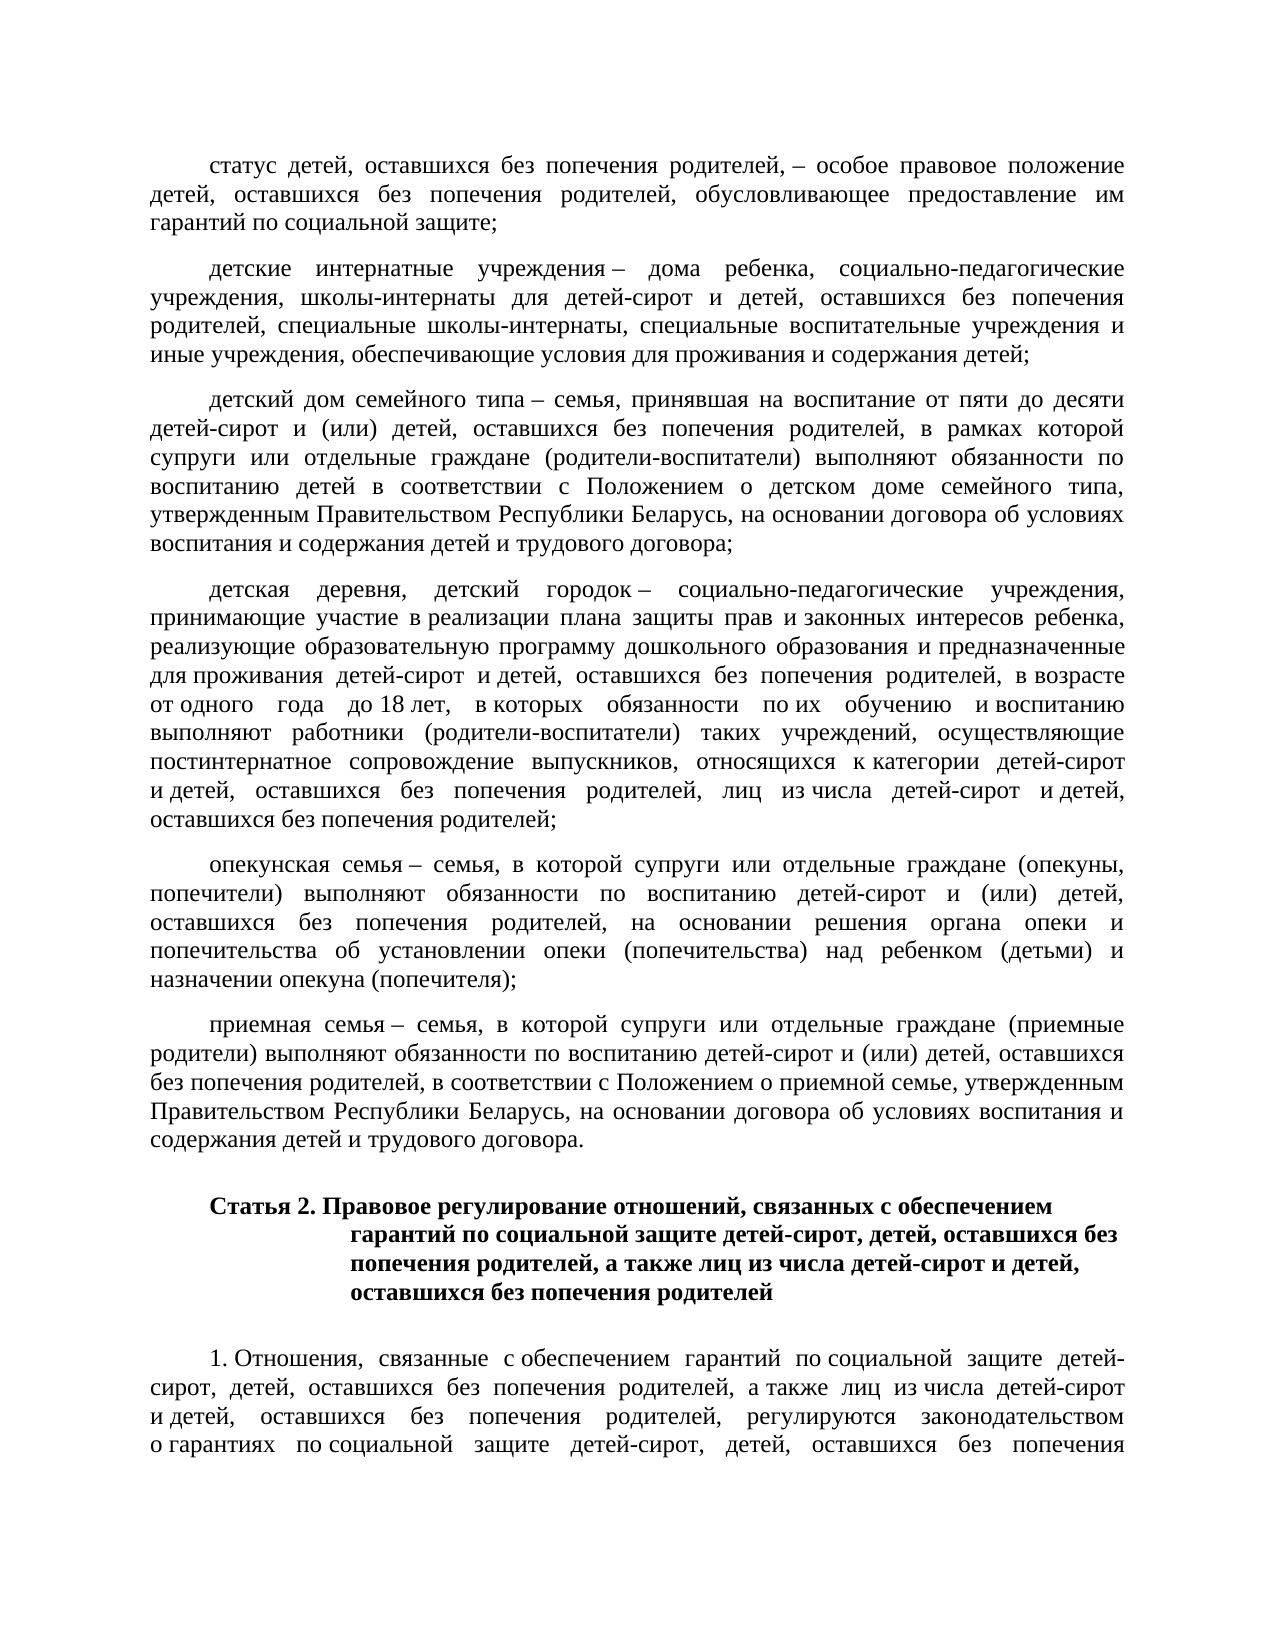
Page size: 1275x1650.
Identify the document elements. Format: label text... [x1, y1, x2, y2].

text детская деревня, детский городок – социально-педагогические учреждения, принимающие участие в реализации плана защиты прав и законных интересов ребенка, реализующие образовательную программу дошкольного образования и предназначенные для проживания детей-сирот и детей, оставшихся без попечения родителей, в возрасте от одного года до 18 лет, в которых обязанности по их обучению и воспитанию выполняют работники (родители-воспитатели) таких учреждений, осуществляющие постинтернатное сопровождение выпускников, относящихся к категории детей-сирот и детей, оставшихся без попечения родителей, лиц из числа детей-сирот и детей, оставшихся без попечения родителей; [150, 574, 1125, 832]
text детский дом семейного типа – семья, принявшая на воспитание от пяти до десяти детей-сирот и (или) детей, оставшихся без попечения родителей, в рамках которой супруги или отдельные граждане (родители-воспитатели) выполняют обязанности по воспитанию детей в соответствии с Положением о детском доме семейного типа, утвержденным Правительством Республики Беларусь, на основании договора об условиях воспитания и содержания детей и трудового договора; [150, 384, 1125, 557]
text приемная семья – семья, в которой супруги или отдельные граждане (приемные родители) выполняют обязанности по воспитанию детей-сирот и (или) детей, оставшихся без попечения родителей, в соответствии с Положением о приемной семье, утвержденным Правительством Республики Беларусь, на основании договора об условиях воспитания и содержания детей и трудового договора. [150, 1009, 1125, 1153]
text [150, 1343, 1125, 1458]
text детские интернатные учреждения – дома ребенка, социально-педагогические учреждения, школы-интернаты для детей-сирот и детей, оставшихся без попечения родителей, специальные школы-интернаты, специальные воспитательные учреждения и иные учреждения, обеспечивающие условия для проживания и содержания детей; [150, 253, 1125, 368]
text опекунская семья – семья, в которой супруги или отдельные граждане (опекуны, попечители) выполняют обязанности по воспитанию детей-сирот и (или) детей, оставшихся без попечения родителей, на основании решения органа опеки и попечительства об установлении опеки (попечительства) над ребенком (детьми) и назначении опекуна (попечителя); [150, 849, 1125, 993]
text Статья 2. Правовое регулирование отношений, связанных с обеспечением гарантий по социальной защите детей-сирот, детей, оставшихся без попечения родителей, а также лиц из числа детей-сирот и детей, оставшихся без попечения родителей [209, 1191, 1125, 1306]
text статус детей, оставшихся без попечения родителей, – особое правовое положение детей, оставшихся без попечения родителей, обусловливающее предоставление им гарантий по социальной защите; [150, 150, 1125, 236]
